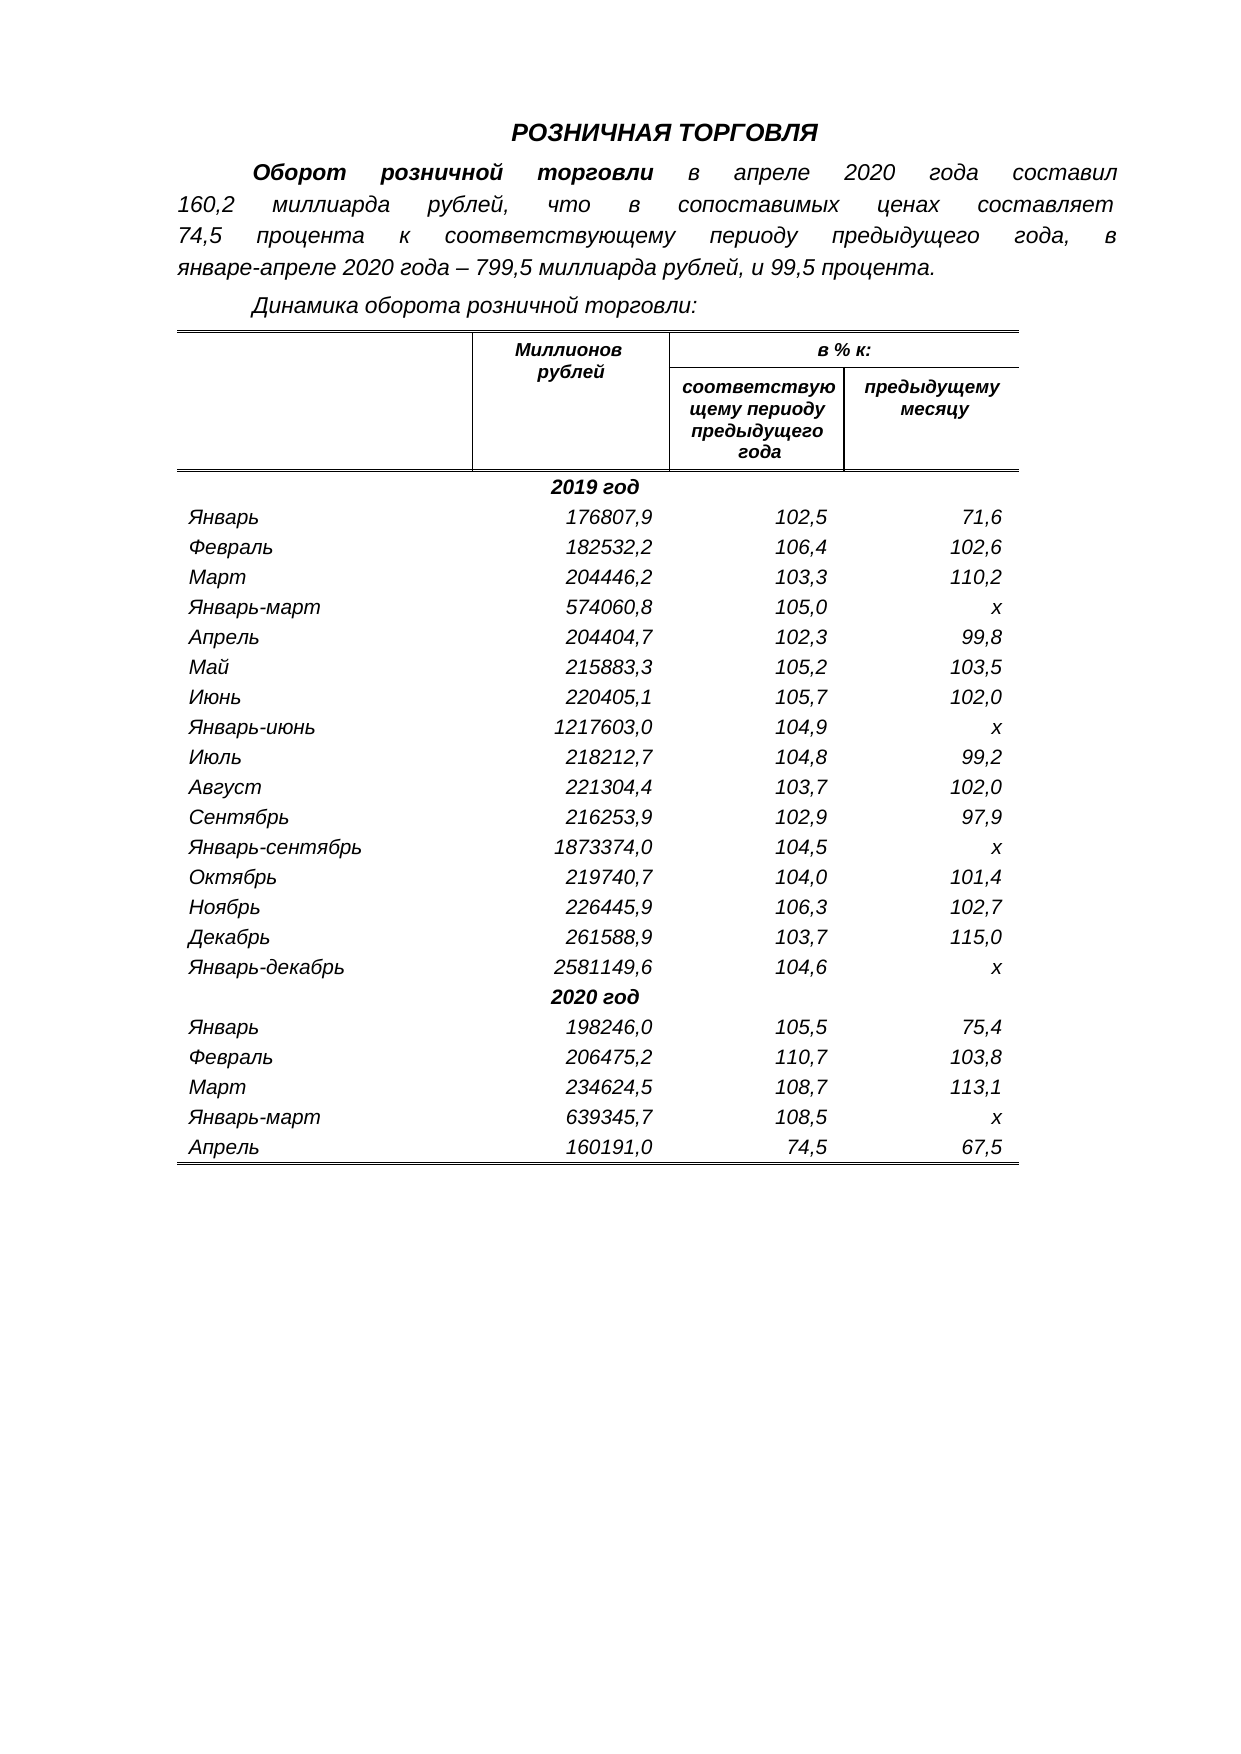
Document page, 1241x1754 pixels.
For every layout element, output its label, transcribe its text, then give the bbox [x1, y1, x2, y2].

table_cell Январь-март [177, 1102, 473, 1132]
table_cell 103,3 [670, 562, 844, 592]
table_cell 176807,9 [473, 502, 669, 532]
table_cell 104,8 [670, 742, 844, 772]
table_cell 105,7 [670, 682, 844, 712]
table_cell 110,7 [670, 1042, 844, 1072]
table_cell 99,8 [844, 622, 1019, 652]
table_cell Июль [177, 742, 473, 772]
table_cell 160191,0 [473, 1132, 669, 1162]
table_cell 105,2 [670, 652, 844, 682]
table_cell 215883,3 [473, 652, 669, 682]
table_cell х [844, 952, 1019, 982]
table_cell 102,0 [844, 772, 1019, 802]
table_cell 221304,4 [473, 772, 669, 802]
table_cell 104,9 [670, 712, 844, 742]
table_cell 1217603,0 [473, 712, 669, 742]
table_cell 102,3 [670, 622, 844, 652]
table_cell 102,0 [844, 682, 1019, 712]
table_cell 106,4 [670, 532, 844, 562]
table_cell Январь [177, 502, 473, 532]
table_cell Февраль [177, 532, 473, 562]
text Динамика оборота розничной торговли: [177, 292, 1152, 318]
table_cell 2019 год [177, 472, 1019, 502]
table_cell 1873374,0 [473, 832, 669, 862]
table_cell 102,7 [844, 892, 1019, 922]
table_cell 218212,7 [473, 742, 669, 772]
table_cell 261588,9 [473, 922, 669, 952]
table_cell 103,7 [670, 922, 844, 952]
table_cell Апрель [177, 622, 473, 652]
table_cell 110,2 [844, 562, 1019, 592]
table_cell Январь-июнь [177, 712, 473, 742]
table_cell 105,5 [670, 1012, 844, 1042]
table_cell 103,7 [670, 772, 844, 802]
table_cell Январь [177, 1012, 473, 1042]
table_cell 101,4 [844, 862, 1019, 892]
table_cell 574060,8 [473, 592, 669, 622]
table_cell 198246,0 [473, 1012, 669, 1042]
table_header Миллионов рублей [473, 333, 669, 469]
table_cell х [844, 592, 1019, 622]
table_cell х [844, 712, 1019, 742]
table_cell 99,2 [844, 742, 1019, 772]
table_cell 182532,2 [473, 532, 669, 562]
table_cell 106,3 [670, 892, 844, 922]
table_cell 220405,1 [473, 682, 669, 712]
table_cell Август [177, 772, 473, 802]
table_cell 234624,5 [473, 1072, 669, 1102]
table_cell 71,6 [844, 502, 1019, 532]
table_cell 67,5 [844, 1132, 1019, 1162]
text Оборот розничной торговли в апреле 2020 года составил 160,2 миллиарда рублей, что в сопоставимых ценах составляет 74,5 процента к соответствующему периоду предыдущего года, в январе-апреле 2020 года – 799,5 миллиарда рублей, и 99,5 процента. [177, 159, 1152, 280]
table_cell соответствующему периоду предыдущего года [670, 368, 843, 469]
table_cell Февраль [177, 1042, 473, 1072]
table_cell Май [177, 652, 473, 682]
table_header в % к: [670, 333, 1019, 367]
table_cell 108,7 [670, 1072, 844, 1102]
table_cell 102,6 [844, 532, 1019, 562]
table_cell 74,5 [670, 1132, 844, 1162]
table_cell Март [177, 562, 473, 592]
table_cell 108,5 [670, 1102, 844, 1132]
table_cell 216253,9 [473, 802, 669, 832]
table_cell 105,0 [670, 592, 844, 622]
table_cell 104,5 [670, 832, 844, 862]
table_cell 103,5 [844, 652, 1019, 682]
table_cell 206475,2 [473, 1042, 669, 1072]
table_cell Октябрь [177, 862, 473, 892]
table_cell 115,0 [844, 922, 1019, 952]
table_cell Ноябрь [177, 892, 473, 922]
table_cell 102,5 [670, 502, 844, 532]
table_cell Сентябрь [177, 802, 473, 832]
table_cell Март [177, 1072, 473, 1102]
table_cell 102,9 [670, 802, 844, 832]
table_cell 103,8 [844, 1042, 1019, 1072]
table_cell 104,0 [670, 862, 844, 892]
table_cell Январь-сентябрь [177, 832, 473, 862]
table_header [177, 333, 472, 469]
table_cell Июнь [177, 682, 473, 712]
table_cell 204404,7 [473, 622, 669, 652]
text РОЗНИЧНАЯ ТОРГОВЛЯ [177, 118, 1152, 147]
table_cell 104,6 [670, 952, 844, 982]
table_cell Декабрь [177, 922, 473, 952]
table_cell х [844, 1102, 1019, 1132]
table_cell 204446,2 [473, 562, 669, 592]
table_cell Январь-март [177, 592, 473, 622]
table_cell Январь-декабрь [177, 952, 473, 982]
table_cell х [844, 832, 1019, 862]
table_cell 113,1 [844, 1072, 1019, 1102]
table_cell Апрель [177, 1132, 473, 1162]
table_cell предыдущему месяцу [845, 368, 1019, 469]
table_cell 639345,7 [473, 1102, 669, 1132]
table_cell 226445,9 [473, 892, 669, 922]
table_cell 2020 год [177, 982, 1019, 1012]
table_cell 2581149,6 [473, 952, 669, 982]
table_cell 97,9 [844, 802, 1019, 832]
table_cell 75,4 [844, 1012, 1019, 1042]
table_cell 219740,7 [473, 862, 669, 892]
